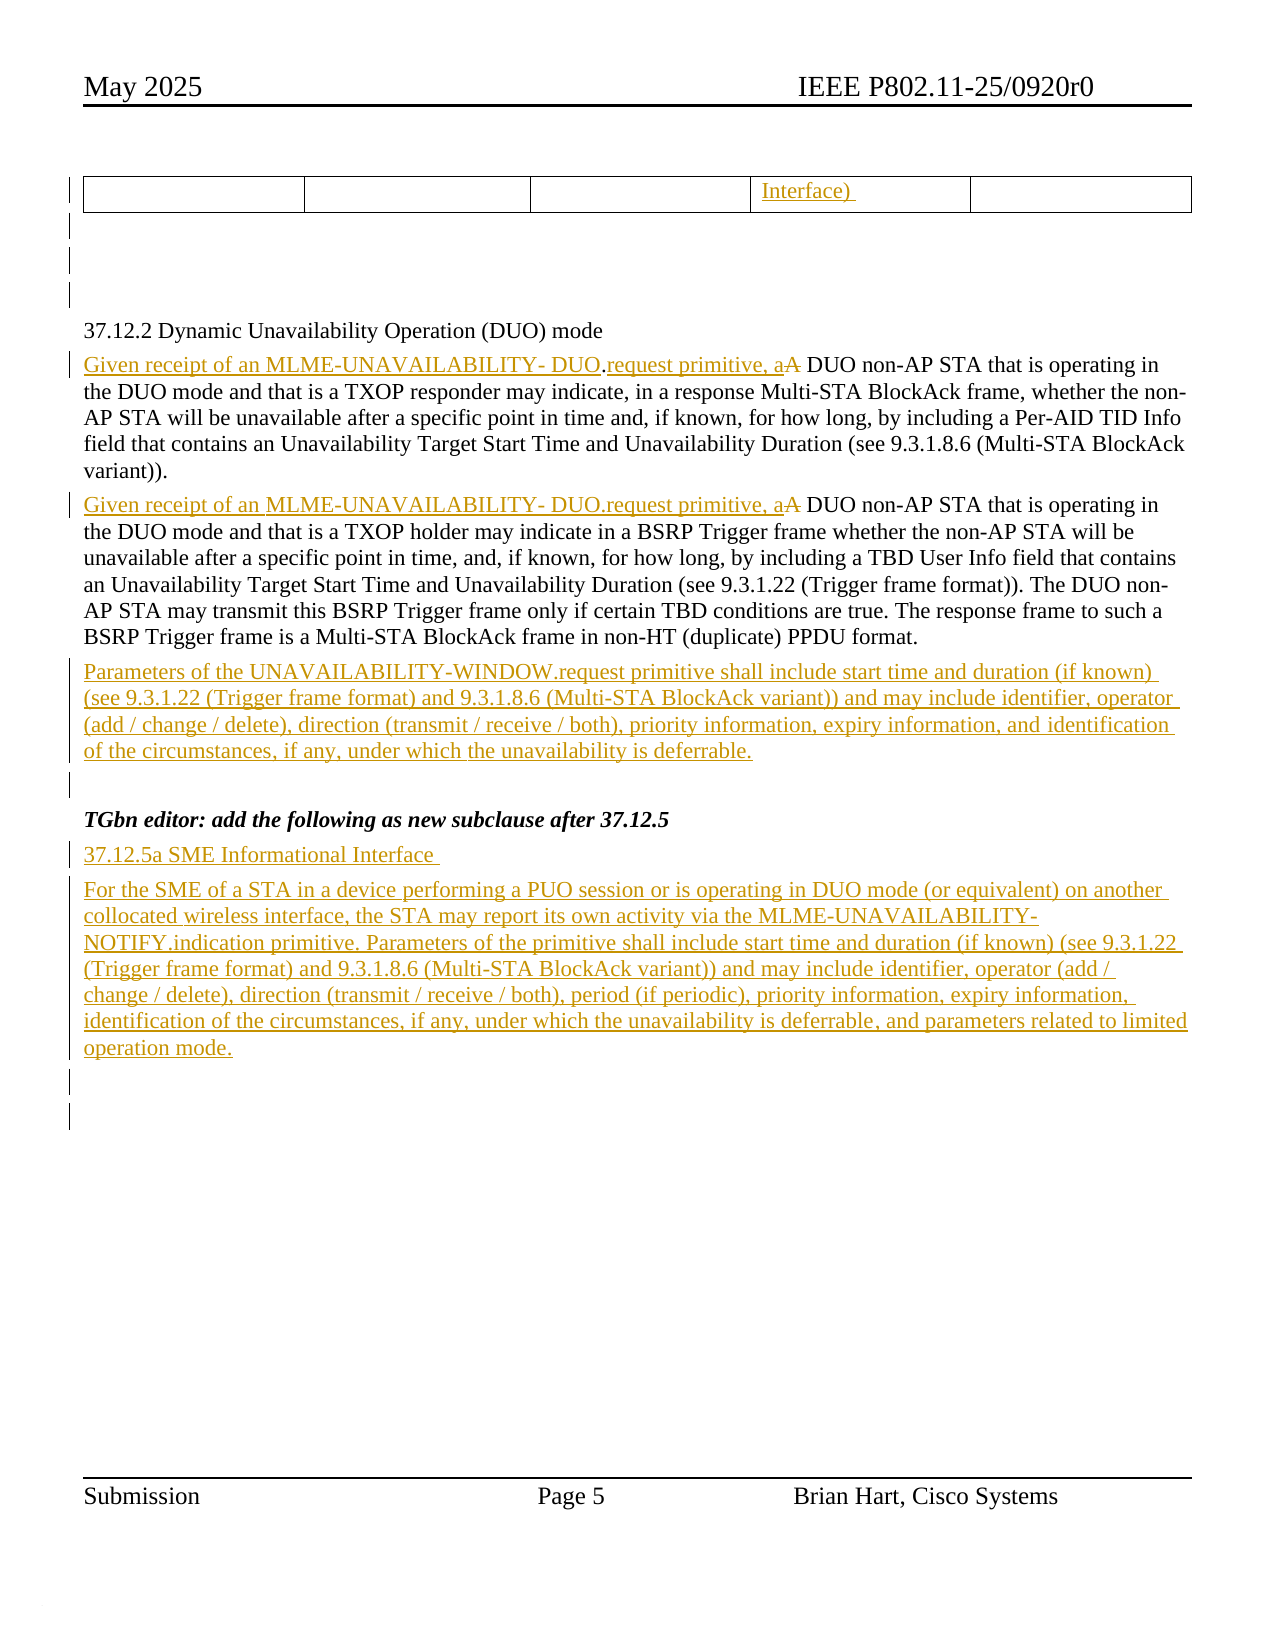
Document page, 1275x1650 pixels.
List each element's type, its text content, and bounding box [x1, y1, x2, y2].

table_cell [531, 177, 750, 212]
text TGbn editor: add the following as new subclause after 37.12.5 [83, 806, 1192, 833]
table_cell [751, 177, 970, 212]
table_cell [305, 177, 530, 212]
text 37.12.2 Dynamic Unavailability Operation (DUO) mode [83, 317, 1192, 343]
text . DUO non-AP STA that is operating in the DUO mode and that is a TXOP responder may indicate, in a response Multi-STA BlockAck frame, whether the non-AP STA will be unavailable after a specific point in time and, if known, for how long, by including a Per-AID TID Info field that contains an Unavailability Target Start Time and Unavailability Duration (see 9.3.1.8.6 (Multi-STA BlockAck variant)). [83, 351, 1192, 483]
table_cell [971, 177, 1191, 212]
text DUO non-AP STA that is operating in the DUO mode and that is a TXOP holder may indicate in a BSRP Trigger frame whether the non-AP STA will be unavailable after a specific point in time, and, if known, for how long, by including a TBD User Info field that contains an Unavailability Target Start Time and Unavailability Duration (see 9.3.1.22 (Trigger frame format)). The DUO non-AP STA may transmit this BSRP Trigger frame only if certain TBD conditions are true. The response frame to such a BSRP Trigger frame is a Multi-STA BlockAck frame in non-HT (duplicate) PPDU format. [83, 492, 1192, 650]
